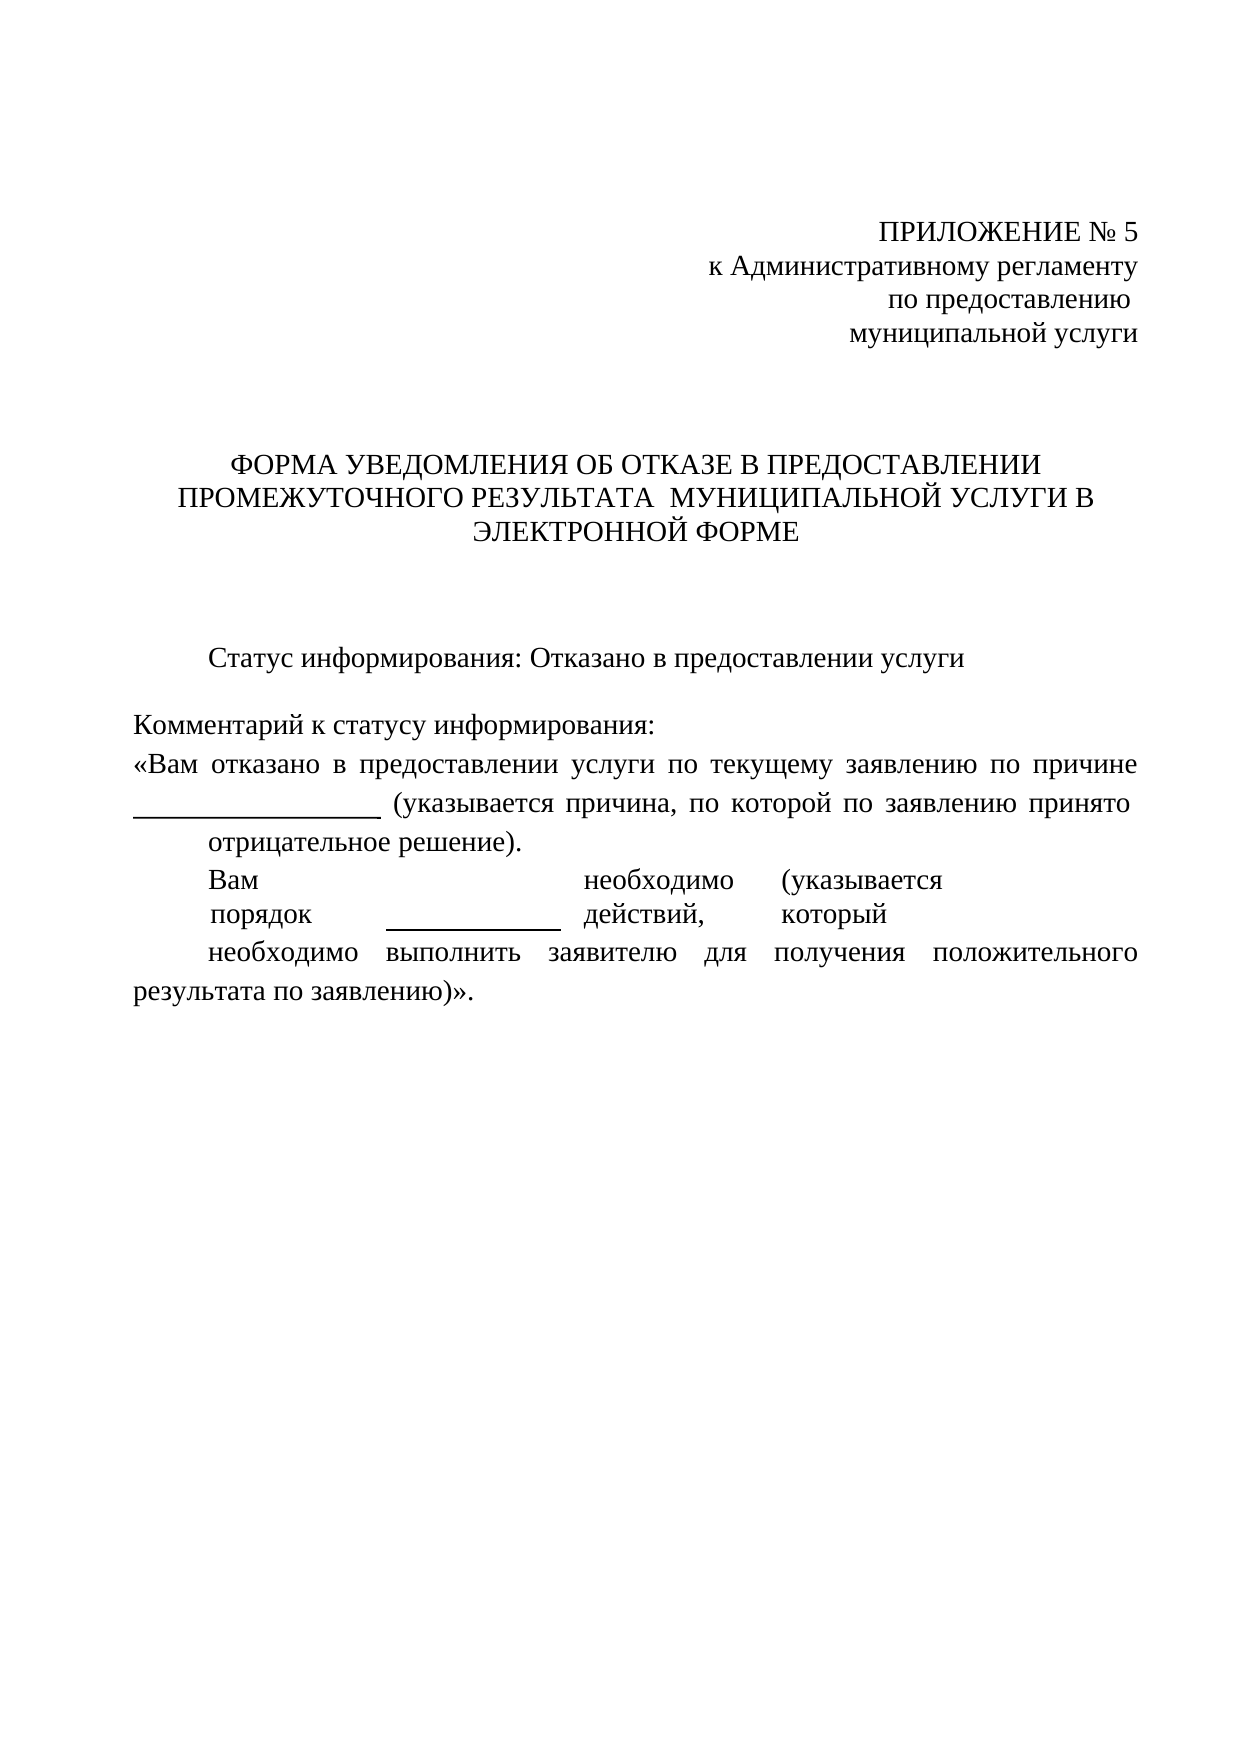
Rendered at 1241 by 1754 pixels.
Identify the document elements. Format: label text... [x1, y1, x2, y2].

text Комментарий к статусу информирования: [133, 707, 1138, 741]
text «Вам отказано в предоставлении услуги по текущему заявлению по причине (указывается причина, по которой по заявлению принято [133, 747, 1138, 819]
text Статус информирования: Отказано в предоставлении услуги [133, 640, 1138, 674]
text отрицательное решение). [133, 824, 1138, 857]
text Вам необходимо (указывается порядок действий, который [133, 862, 1138, 929]
subtitle ФОРМА УВЕДОМЛЕНИЯ ОБ ОТКАЗЕ В ПРЕДОСТАВЛЕНИИ ПРОМЕЖУТОЧНОГО РЕЗУЛЬТАТА МУНИЦИПАЛЬНОЙ УСЛУГИ В ЭЛЕКТРОННОЙ ФОРМЕ [133, 447, 1138, 548]
text необходимо выполнить заявителю для получения положительного результата по заявлению)». [133, 934, 1138, 1007]
text ПРИЛОЖЕНИЕ № 5 к Административному регламенту по предоставлению муниципальной услуги [100, 214, 1138, 348]
